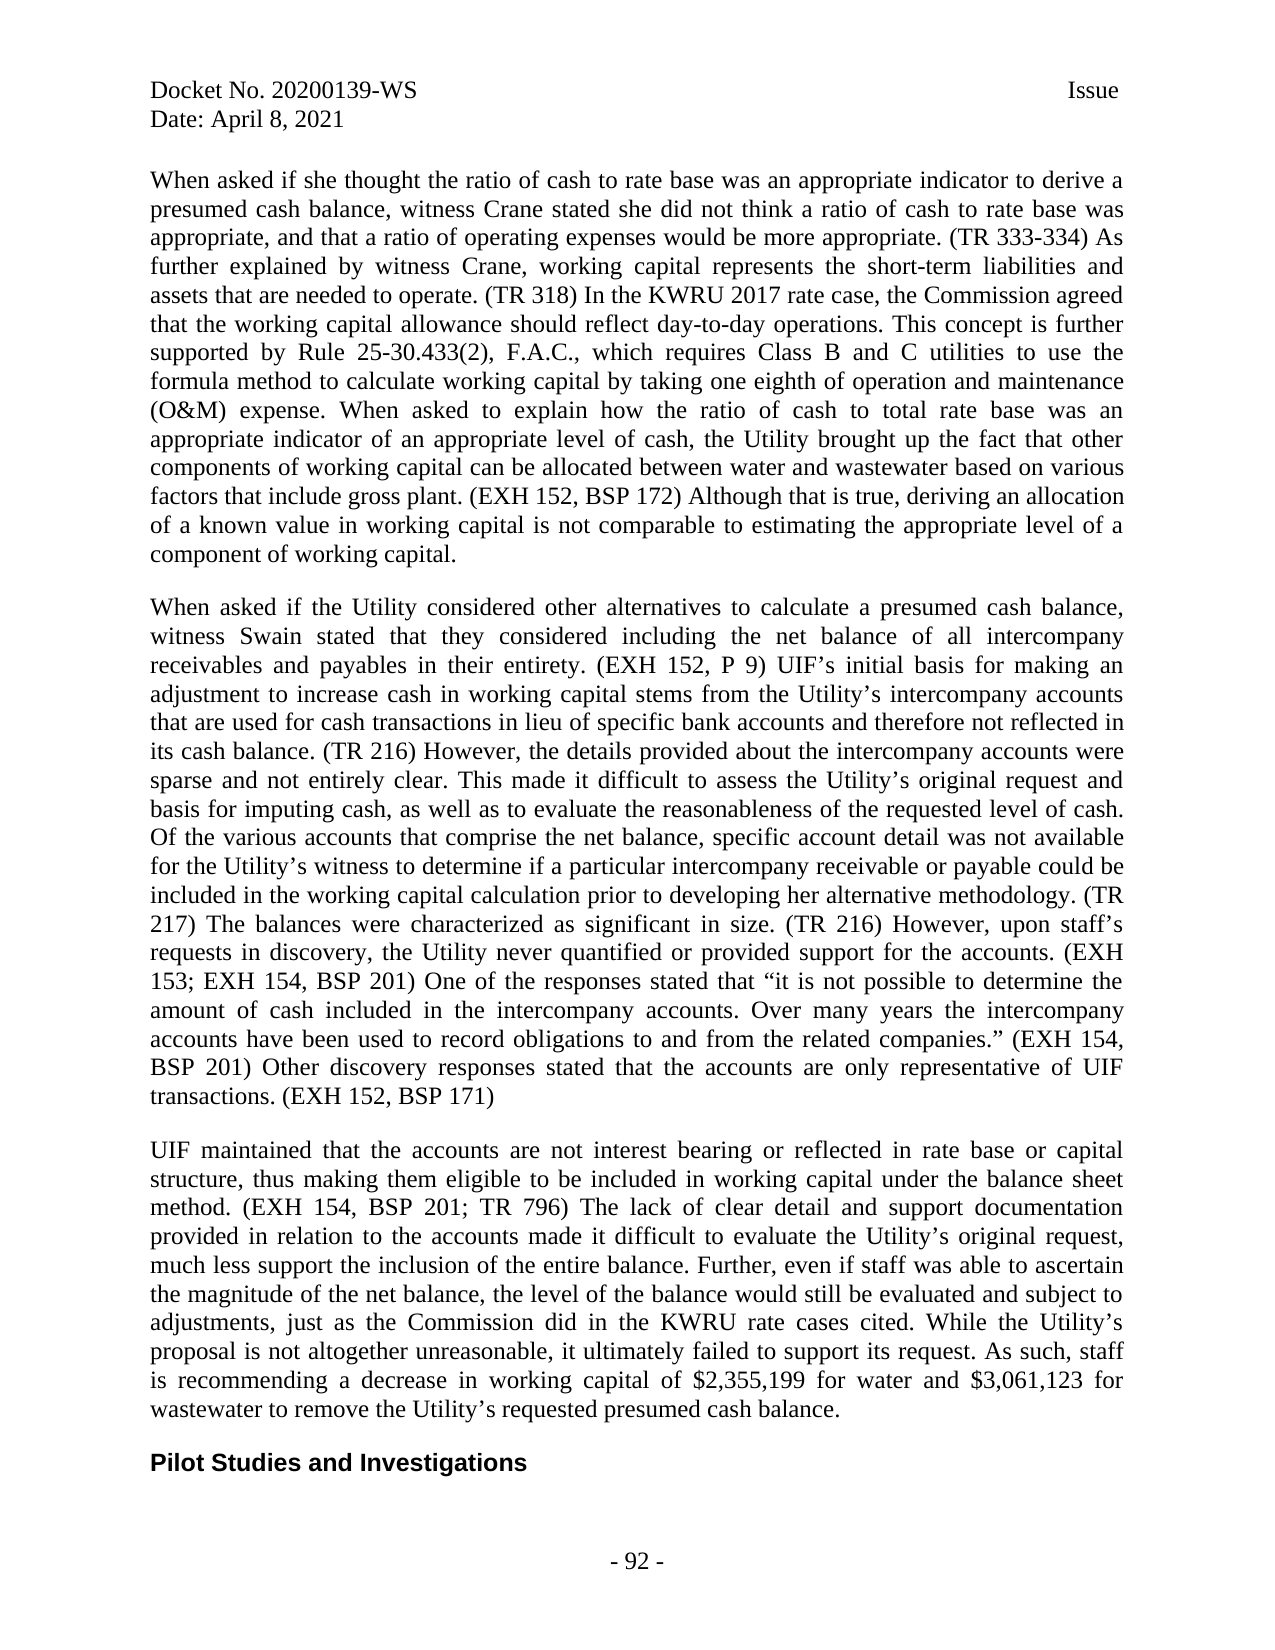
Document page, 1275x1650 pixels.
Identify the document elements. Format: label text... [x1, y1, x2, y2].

subtitle Pilot Studies and Investigations [150, 1447, 1125, 1476]
text When asked if the Utility considered other alternatives to calculate a presumed cash balance, witness Swain stated that they considered including the net balance of all intercompany receivables and payables in their entirety. (EXH 152, P 9) UIF’s initial basis for making an adjustment to increase cash in working capital stems from the Utility’s intercompany accounts that are used for cash transactions in lieu of specific bank accounts and therefore not reflected in its cash balance. (TR 216) However, the details provided about the intercompany accounts were sparse and not entirely clear. This made it difficult to assess the Utility’s original request and basis for imputing cash, as well as to evaluate the reasonableness of the requested level of cash. Of the various accounts that comprise the net balance, specific account detail was not available for the Utility’s witness to determine if a particular intercompany receivable or payable could be included in the working capital calculation prior to developing her alternative methodology. (TR 217) The balances were characterized as significant in size. (TR 216) However, upon staff’s requests in discovery, the Utility never quantified or provided support for the accounts. (EXH 153; EXH 154, BSP 201) One of the responses stated that “it is not possible to determine the amount of cash included in the intercompany accounts. Over many years the intercompany accounts have been used to record obligations to and from the related companies.” (EXH 154, BSP 201) Other discovery responses stated that the accounts are only representative of UIF transactions. (EXH 152, BSP 171) [150, 592, 1125, 1110]
text When asked if she thought the ratio of cash to rate base was an appropriate indicator to derive a presumed cash balance, witness Crane stated she did not think a ratio of cash to rate base was appropriate, and that a ratio of operating expenses would be more appropriate. (TR 333-334) As further explained by witness Crane, working capital represents the short-term liabilities and assets that are needed to operate. (TR 318) In the KWRU 2017 rate case, the Commission agreed that the working capital allowance should reflect day-to-day operations. This concept is further supported by Rule 25-30.433(2), F.A.C., which requires Class B and C utilities to use the formula method to calculate working capital by taking one eighth of operation and maintenance (O&M) expense. When asked to explain how the ratio of cash to total rate base was an appropriate indicator of an appropriate level of cash, the Utility brought up the fact that other components of working capital can be allocated between water and wastewater based on various factors that include gross plant. (EXH 152, BSP 172) Although that is true, deriving an allocation of a known value in working capital is not comparable to estimating the appropriate level of a component of working capital. [150, 165, 1125, 567]
text UIF maintained that the accounts are not interest bearing or reflected in rate base or capital structure, thus making them eligible to be included in working capital under the balance sheet method. (EXH 154, BSP 201; TR 796) The lack of clear detail and support documentation provided in relation to the accounts made it difficult to evaluate the Utility’s original request, much less support the inclusion of the entire balance. Further, even if staff was able to ascertain the magnitude of the net balance, the level of the balance would still be evaluated and subject to adjustments, just as the Commission did in the KWRU rate cases cited. While the Utility’s proposal is not altogether unreasonable, it ultimately failed to support its request. As such, staff is recommending a decrease in working capital of $2,355,199 for water and $3,061,123 for wastewater to remove the Utility’s requested presumed cash balance. [150, 1135, 1125, 1422]
